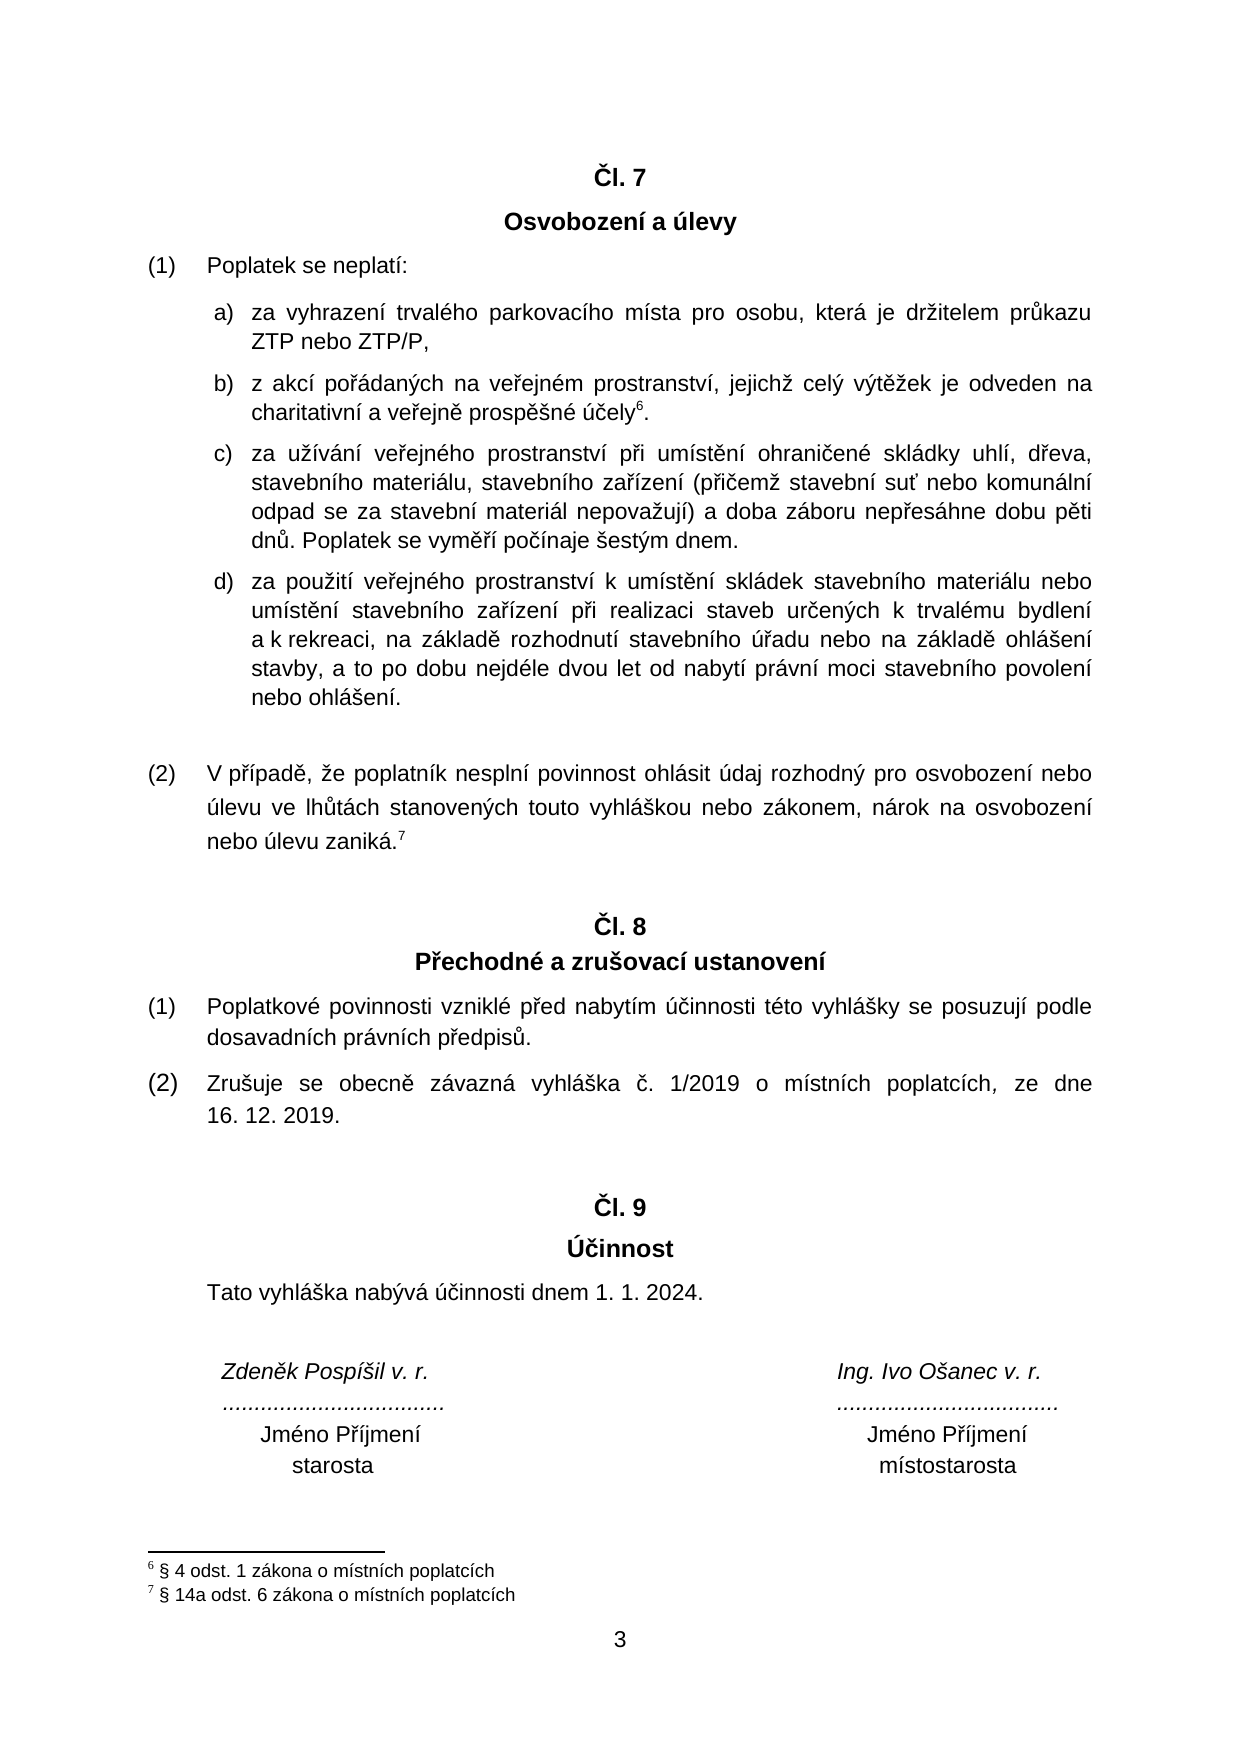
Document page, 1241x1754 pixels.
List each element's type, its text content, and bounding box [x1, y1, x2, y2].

list za použití veřejného prostranství k umístění skládek stavebního materiálu nebo umístění stavebního zařízení při realizaci staveb určených k trvalému bydlení a k rekreaci, na základě rozhodnutí stavebního úřadu nebo na základě ohlášení stavby, a to po dobu nejdéle dvou let od nabytí právní moci stavebního povolení nebo ohlášení. [213, 568, 1093, 710]
text Účinnost [148, 1234, 1093, 1263]
list za užívání veřejného prostranství při umístění ohraničené skládky uhlí, dřeva, stavebního materiálu, stavebního zařízení (přičemž stavební suť nebo komunální odpad se za stavební materiál nepovažují) a doba záboru nepřesáhne dobu pěti dnů. Poplatek se vyměří počínaje šestým dnem. [213, 440, 1093, 553]
text ................................... ................................... [148, 1389, 1093, 1416]
text starosta místostarosta [148, 1452, 1093, 1479]
text Čl. 7 [148, 163, 1093, 192]
text Přechodné a zrušovací ustanovení [148, 947, 1093, 976]
list V případě, že poplatník nesplní povinnost ohlásit údaj rozhodný pro osvobození nebo úlevu ve lhůtách stanovených touto vyhláškou nebo zákonem, nárok na osvobození nebo úlevu zaniká. [148, 760, 1093, 854]
text Jméno Příjmení Jméno Příjmení [148, 1421, 1093, 1447]
list Zrušuje se obecně závazná vyhláška č. 1/2019 o místních poplatcích, ze dne 16. 12. 2019. [148, 1068, 1093, 1128]
text Čl. 9 [148, 1193, 1093, 1222]
text Zdeněk Pospíšil v. r. Ing. Ivo Ošanec v. r. [148, 1358, 1093, 1384]
list z akcí pořádaných na veřejném prostranství, jejichž celý výtěžek je odveden na charitativní a veřejně prospěšné účely. [213, 369, 1093, 425]
text Čl. 8 [148, 912, 1093, 941]
text Osvobození a úlevy [148, 207, 1093, 236]
list Poplatek se neplatí: [148, 252, 1093, 279]
list Poplatkové povinnosti vzniklé před nabytím účinnosti této vyhlášky se posuzují podle dosavadních právních předpisů. [148, 993, 1093, 1051]
text Tato vyhláška nabývá účinnosti dnem 1. 1. 2024. [148, 1279, 1093, 1306]
list za vyhrazení trvalého parkovacího místa pro osobu, která je držitelem průkazu ZTP nebo ZTP/P, [213, 299, 1093, 354]
